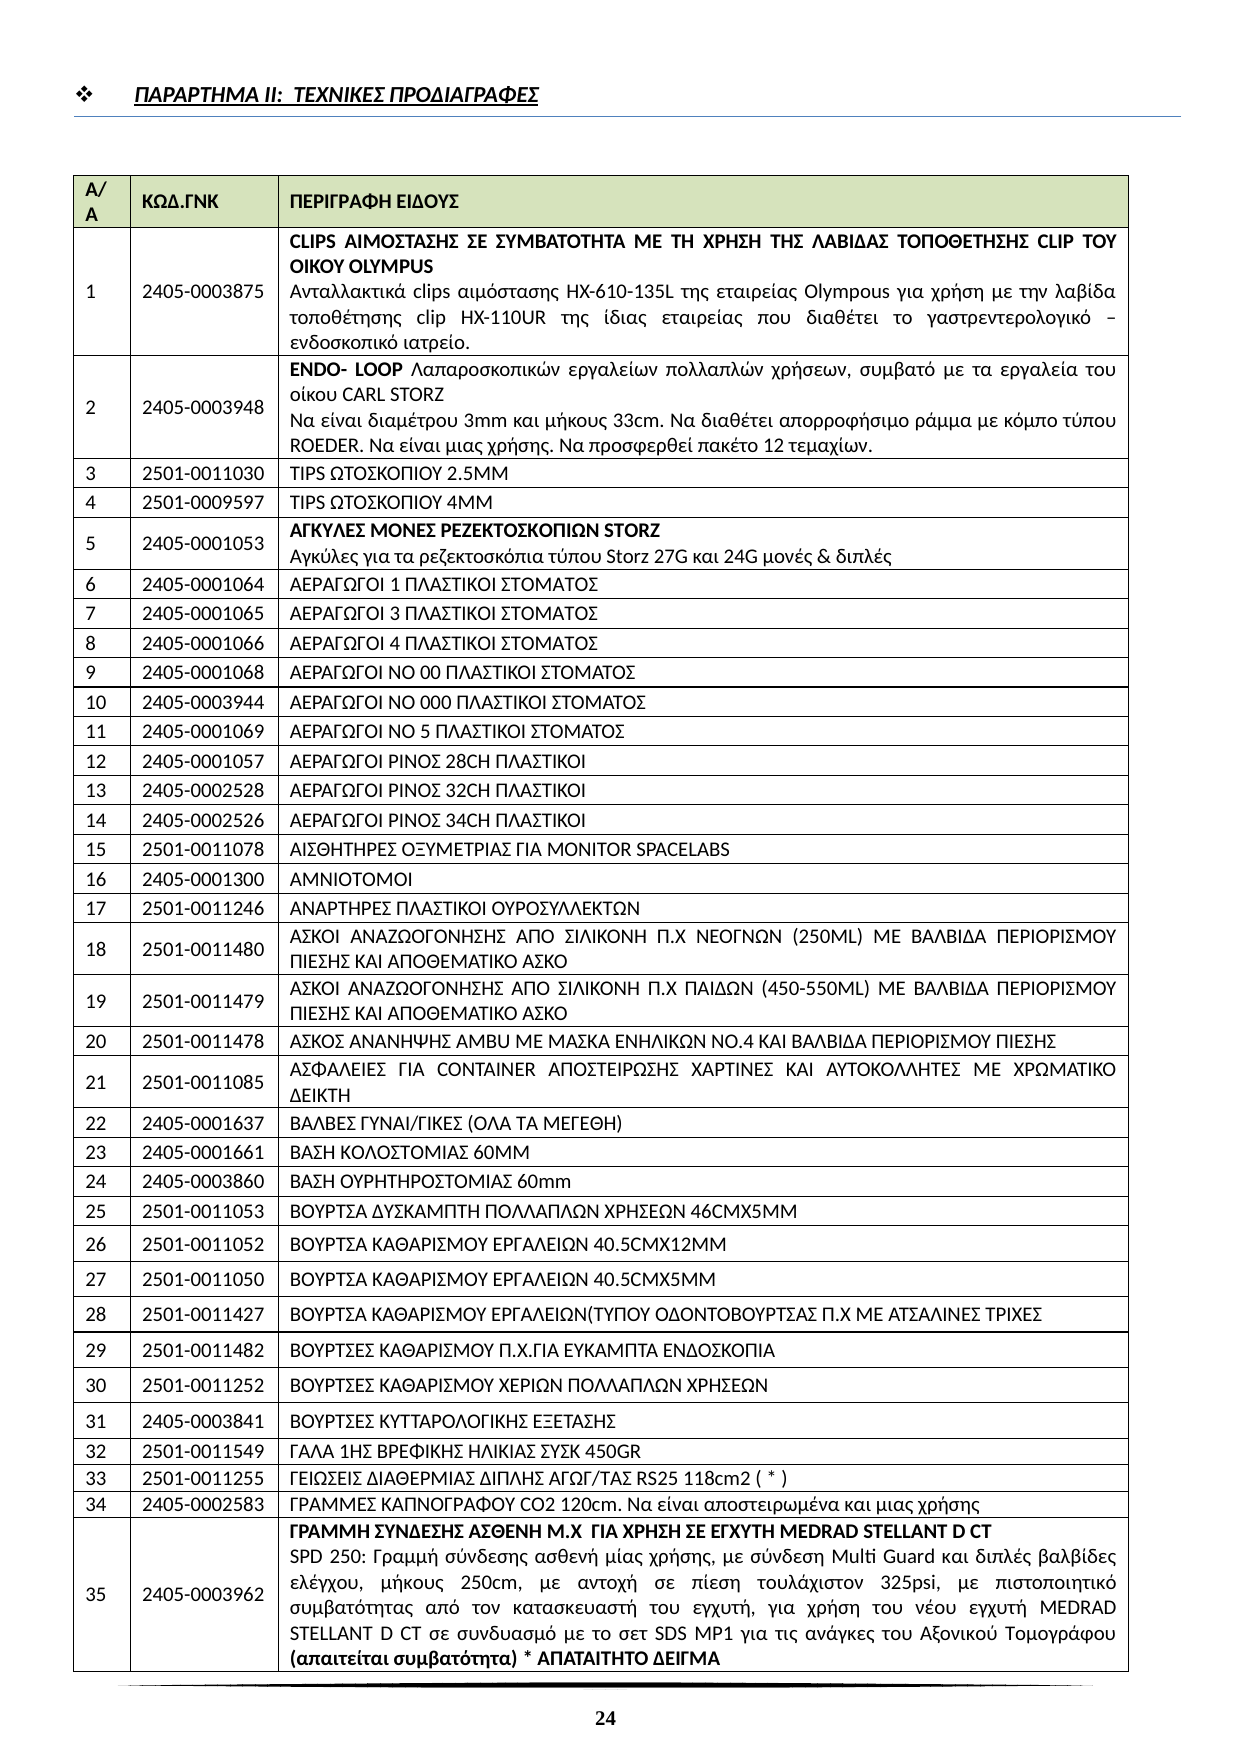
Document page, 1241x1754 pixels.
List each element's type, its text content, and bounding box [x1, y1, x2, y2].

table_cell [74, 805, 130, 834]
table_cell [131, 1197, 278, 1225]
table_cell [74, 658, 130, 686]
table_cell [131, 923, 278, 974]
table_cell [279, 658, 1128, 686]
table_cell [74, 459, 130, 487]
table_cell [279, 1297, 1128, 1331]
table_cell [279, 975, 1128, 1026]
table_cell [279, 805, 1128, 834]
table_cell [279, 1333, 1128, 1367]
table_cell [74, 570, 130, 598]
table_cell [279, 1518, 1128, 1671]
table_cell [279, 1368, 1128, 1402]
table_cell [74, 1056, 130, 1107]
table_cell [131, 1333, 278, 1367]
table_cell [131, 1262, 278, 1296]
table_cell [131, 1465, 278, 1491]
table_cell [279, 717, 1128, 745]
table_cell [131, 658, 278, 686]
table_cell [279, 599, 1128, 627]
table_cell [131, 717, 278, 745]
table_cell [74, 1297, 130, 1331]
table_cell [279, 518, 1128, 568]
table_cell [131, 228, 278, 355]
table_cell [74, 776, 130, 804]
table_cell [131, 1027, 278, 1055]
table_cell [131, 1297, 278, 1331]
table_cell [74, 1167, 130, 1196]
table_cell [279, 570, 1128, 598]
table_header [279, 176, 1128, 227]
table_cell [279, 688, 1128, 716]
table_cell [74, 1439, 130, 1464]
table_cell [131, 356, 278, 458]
picture [117, 1681, 1093, 1690]
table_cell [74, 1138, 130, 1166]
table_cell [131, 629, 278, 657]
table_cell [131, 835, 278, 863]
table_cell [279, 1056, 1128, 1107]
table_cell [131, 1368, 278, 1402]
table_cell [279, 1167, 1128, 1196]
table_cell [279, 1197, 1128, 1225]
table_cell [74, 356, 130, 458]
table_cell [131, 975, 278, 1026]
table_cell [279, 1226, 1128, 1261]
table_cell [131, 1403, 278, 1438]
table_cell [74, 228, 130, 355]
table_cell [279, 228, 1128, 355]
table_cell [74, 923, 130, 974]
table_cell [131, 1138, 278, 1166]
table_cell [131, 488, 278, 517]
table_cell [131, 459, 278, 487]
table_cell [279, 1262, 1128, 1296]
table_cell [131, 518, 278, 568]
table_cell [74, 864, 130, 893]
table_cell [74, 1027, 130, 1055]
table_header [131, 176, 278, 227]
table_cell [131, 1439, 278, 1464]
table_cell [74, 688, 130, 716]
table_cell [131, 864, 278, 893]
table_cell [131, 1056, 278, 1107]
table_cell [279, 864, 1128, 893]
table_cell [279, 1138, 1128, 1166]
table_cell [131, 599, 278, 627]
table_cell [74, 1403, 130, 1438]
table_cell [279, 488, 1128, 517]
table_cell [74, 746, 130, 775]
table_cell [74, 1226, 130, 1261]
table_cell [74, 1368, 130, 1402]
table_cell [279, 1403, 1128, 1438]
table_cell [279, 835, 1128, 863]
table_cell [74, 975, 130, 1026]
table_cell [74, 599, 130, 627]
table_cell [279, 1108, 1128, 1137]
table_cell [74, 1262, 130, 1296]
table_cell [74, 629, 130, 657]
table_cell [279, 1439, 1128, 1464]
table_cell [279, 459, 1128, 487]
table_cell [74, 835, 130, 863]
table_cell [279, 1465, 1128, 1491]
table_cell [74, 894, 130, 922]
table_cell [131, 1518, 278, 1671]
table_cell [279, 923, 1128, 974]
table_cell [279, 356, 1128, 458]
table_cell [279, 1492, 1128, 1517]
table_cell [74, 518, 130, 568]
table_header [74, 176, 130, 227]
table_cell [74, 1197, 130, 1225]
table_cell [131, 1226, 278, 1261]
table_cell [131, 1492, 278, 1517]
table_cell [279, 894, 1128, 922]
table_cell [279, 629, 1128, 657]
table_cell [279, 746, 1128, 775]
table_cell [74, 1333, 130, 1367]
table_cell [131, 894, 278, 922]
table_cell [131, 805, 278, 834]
list ΠΑΡΑΡΤΗΜΑ ΙI: TEΧΝΙΚΕΣ ΠΡΟΔΙΑΓΡΑΦΕΣ [74, 80, 1181, 116]
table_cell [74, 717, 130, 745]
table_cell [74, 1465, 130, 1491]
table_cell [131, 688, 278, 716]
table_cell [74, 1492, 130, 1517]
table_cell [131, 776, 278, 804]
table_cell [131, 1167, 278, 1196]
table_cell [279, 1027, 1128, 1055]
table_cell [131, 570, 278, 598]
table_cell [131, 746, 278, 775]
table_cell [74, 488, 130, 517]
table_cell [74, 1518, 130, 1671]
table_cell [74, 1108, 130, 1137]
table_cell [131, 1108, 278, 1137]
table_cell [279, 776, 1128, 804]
